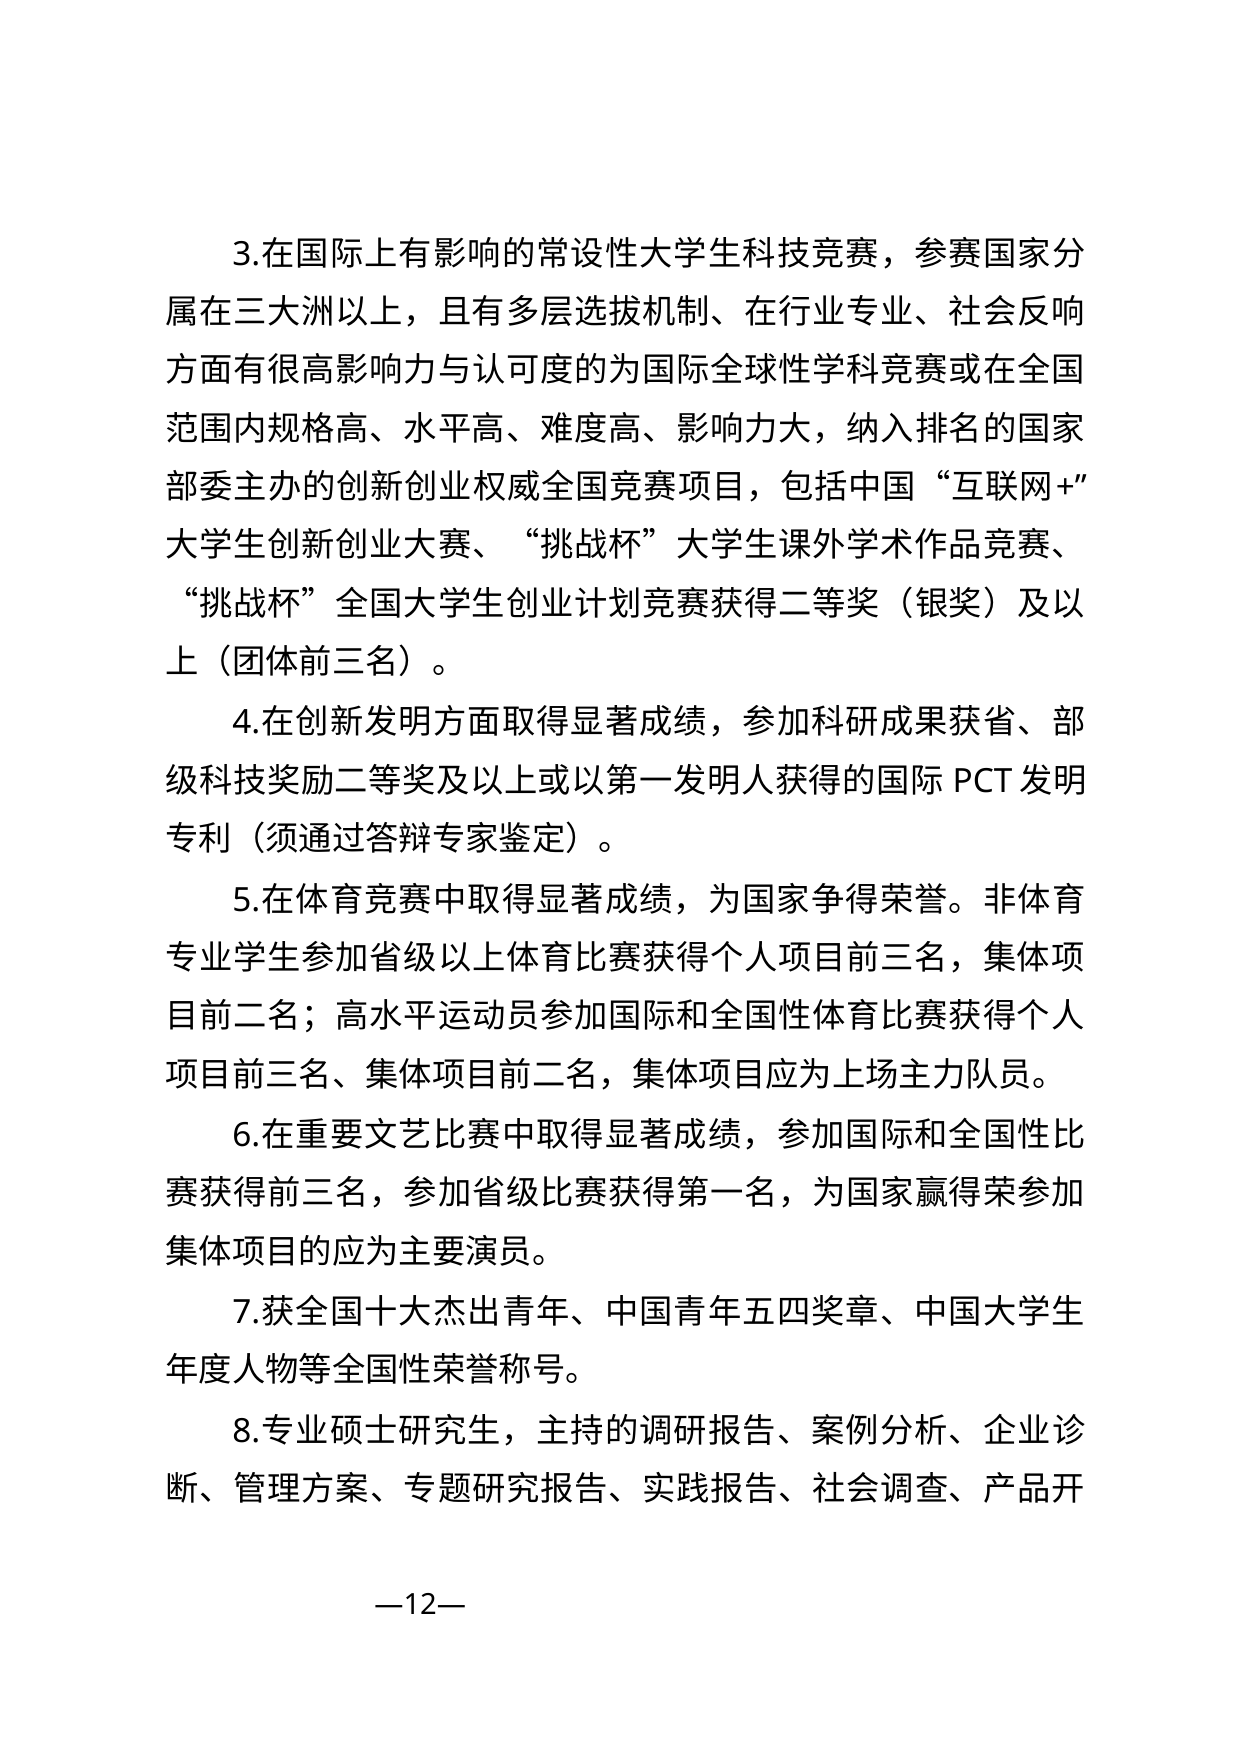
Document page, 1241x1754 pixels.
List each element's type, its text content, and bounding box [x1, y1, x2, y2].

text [157, 1396, 1095, 1514]
text 6.在重要文艺比赛中取得显著成绩，参加国际和全国性比赛获得前三名，参加省级比赛获得第一名，为国家赢得荣参加集体项目的应为主要演员。 [157, 1100, 1095, 1277]
text 7.获全国十大杰出青年、中国青年五四奖章、中国大学生年度人物等全国性荣誉称号。 [157, 1277, 1095, 1396]
text 5.在体育竞赛中取得显著成绩，为国家争得荣誉。非体育专业学生参加省级以上体育比赛获得个人项目前三名，集体项目前二名；高水平运动员参加国际和全国性体育比赛获得个人项目前三名、集体项目前二名，集体项目应为上场主力队员。 [157, 864, 1095, 1100]
text 3.在国际上有影响的常设性大学生科技竞赛，参赛国家分属在三大洲以上，且有多层选拔机制、在行业专业、社会反响方面有很高影响力与认可度的为国际全球性学科竞赛或在全国范围内规格高、水平高、难度高、影响力大，纳入排名的国家部委主办的创新创业权威全国竞赛项目，包括中国“互联网+”大学生创新创业大赛、“挑战杯”大学生课外学术作品竞赛、“挑战杯”全国大学生创业计划竞赛获得二等奖（银奖）及以上（团体前三名）。 [157, 218, 1095, 687]
text 4.在创新发明方面取得显著成绩，参加科研成果获省、部级科技奖励二等奖及以上或以第一发明人获得的国际PCT发明专利（须通过答辩专家鉴定）。 [157, 687, 1095, 864]
